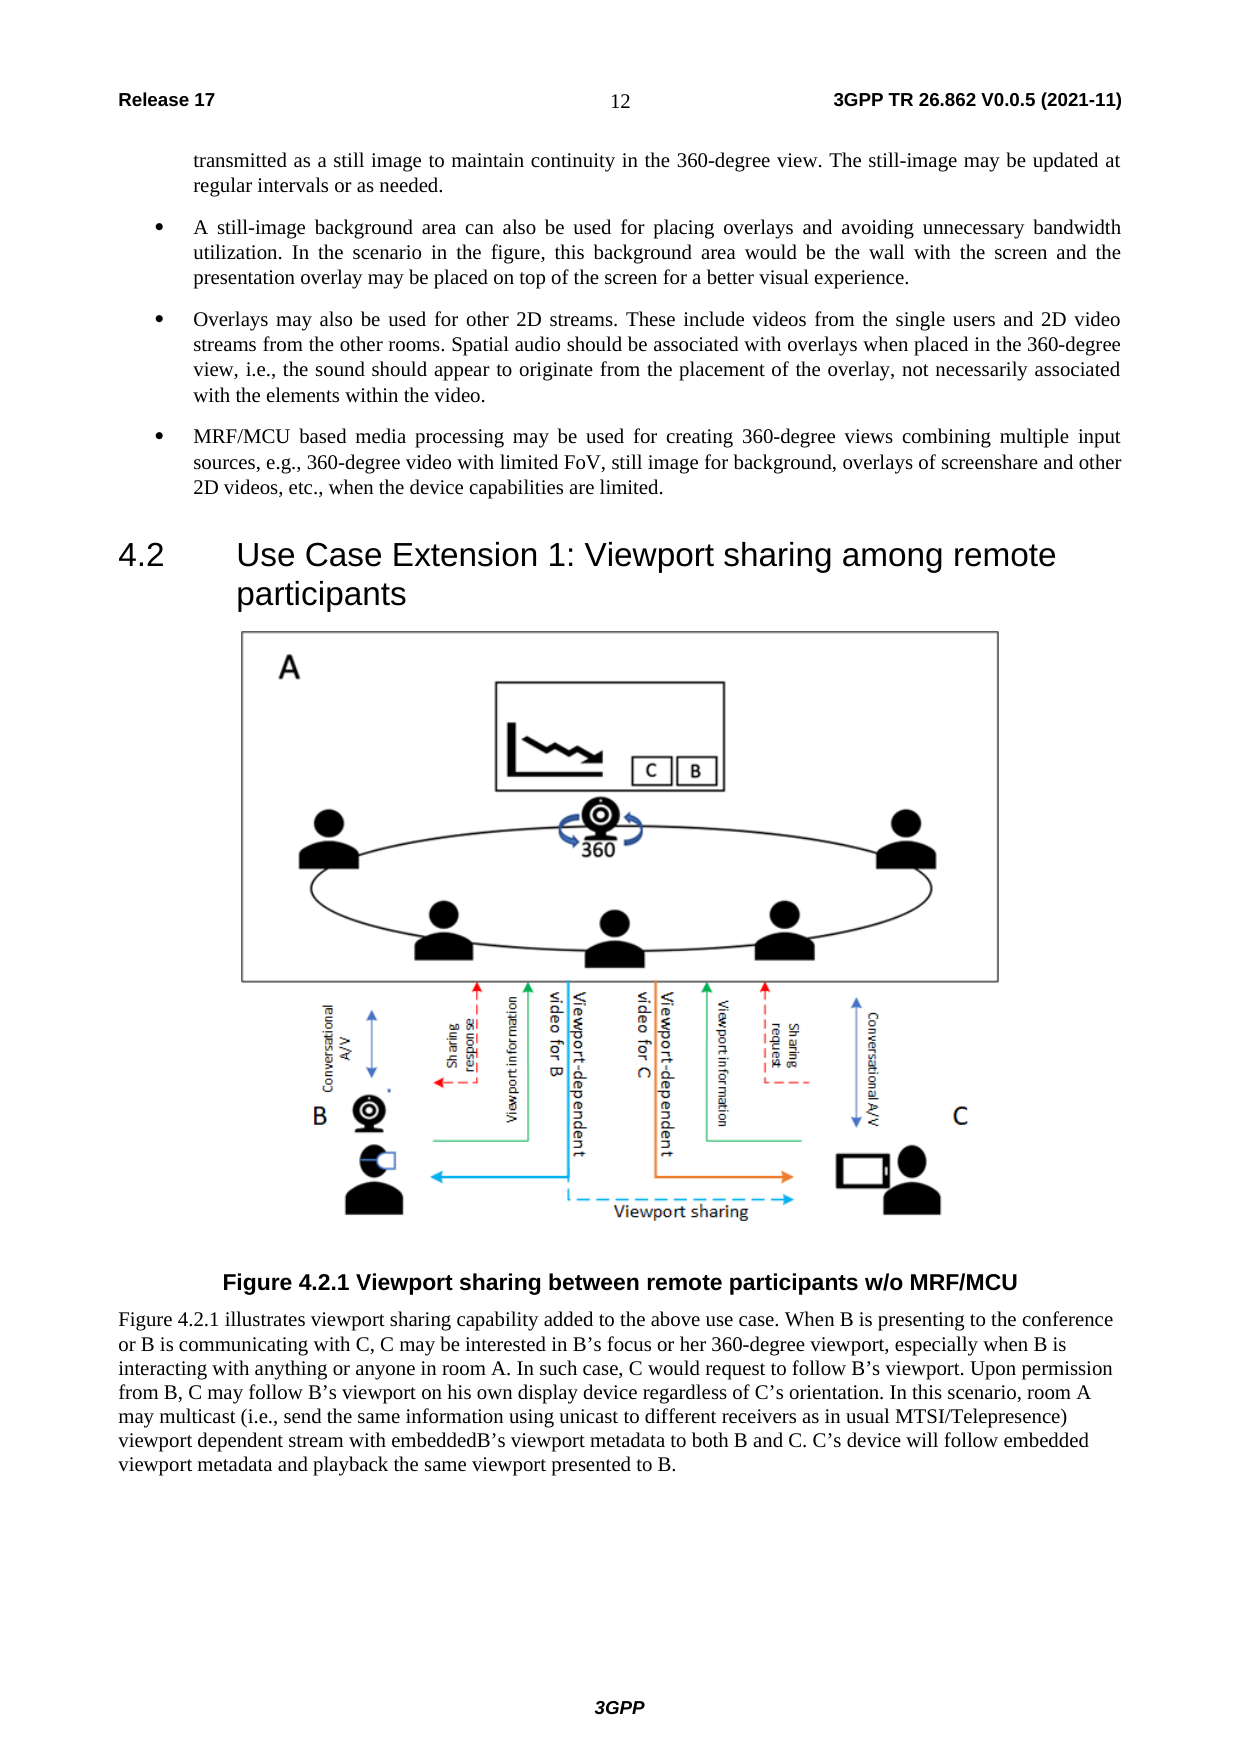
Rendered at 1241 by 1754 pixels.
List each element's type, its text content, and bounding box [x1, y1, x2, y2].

picture [240, 631, 1000, 1238]
subtitle 4.2 Use Case Extension 1: Viewport sharing among remote participants [118, 535, 1122, 612]
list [156, 147, 1122, 197]
list MRF/MCU based media processing may be used for creating 360-degree views combining multiple input sources, e.g., 360-degree video with limited FoV, still image for background, overlays of screenshare and other 2D videos, etc., when the device capabilities are limited. [156, 424, 1122, 499]
list A still-image background area can also be used for placing overlays and avoiding unnecessary bandwidth utilization. In the scenario in the figure, this background area would be the wall with the screen and the presentation overlay may be placed on top of the screen for a better visual experience. [156, 214, 1122, 289]
text Figure 4.2.1 Viewport sharing between remote participants w/o MRF/MCU [118, 1268, 1122, 1295]
list Overlays may also be used for other 2D streams. These include videos from the single users and 2D video streams from the other rooms. Spatial audio should be associated with overlays when placed in the 360-degree view, i.e., the sound should appear to originate from the placement of the overlay, not necessarily associated with the elements within the video. [156, 307, 1122, 407]
text Figure 4.2.1 illustrates viewport sharing capability added to the above use case. When B is presenting to the conference or B is communicating with C, C may be interested in B’s focus or her 360-degree viewport, especially when B is interacting with anything or anyone in room A. In such case, C would request to follow B’s viewport. Upon permission from B, C may follow B’s viewport on his own display device regardless of C’s orientation. In this scenario, room A may multicast (i.e., send the same information using unicast to different receivers as in usual MTSI/Telepresence) viewport dependent stream with embeddedB’s viewport metadata to both B and C. C’s device will follow embedded viewport metadata and playback the same viewport presented to B. [118, 1307, 1122, 1476]
